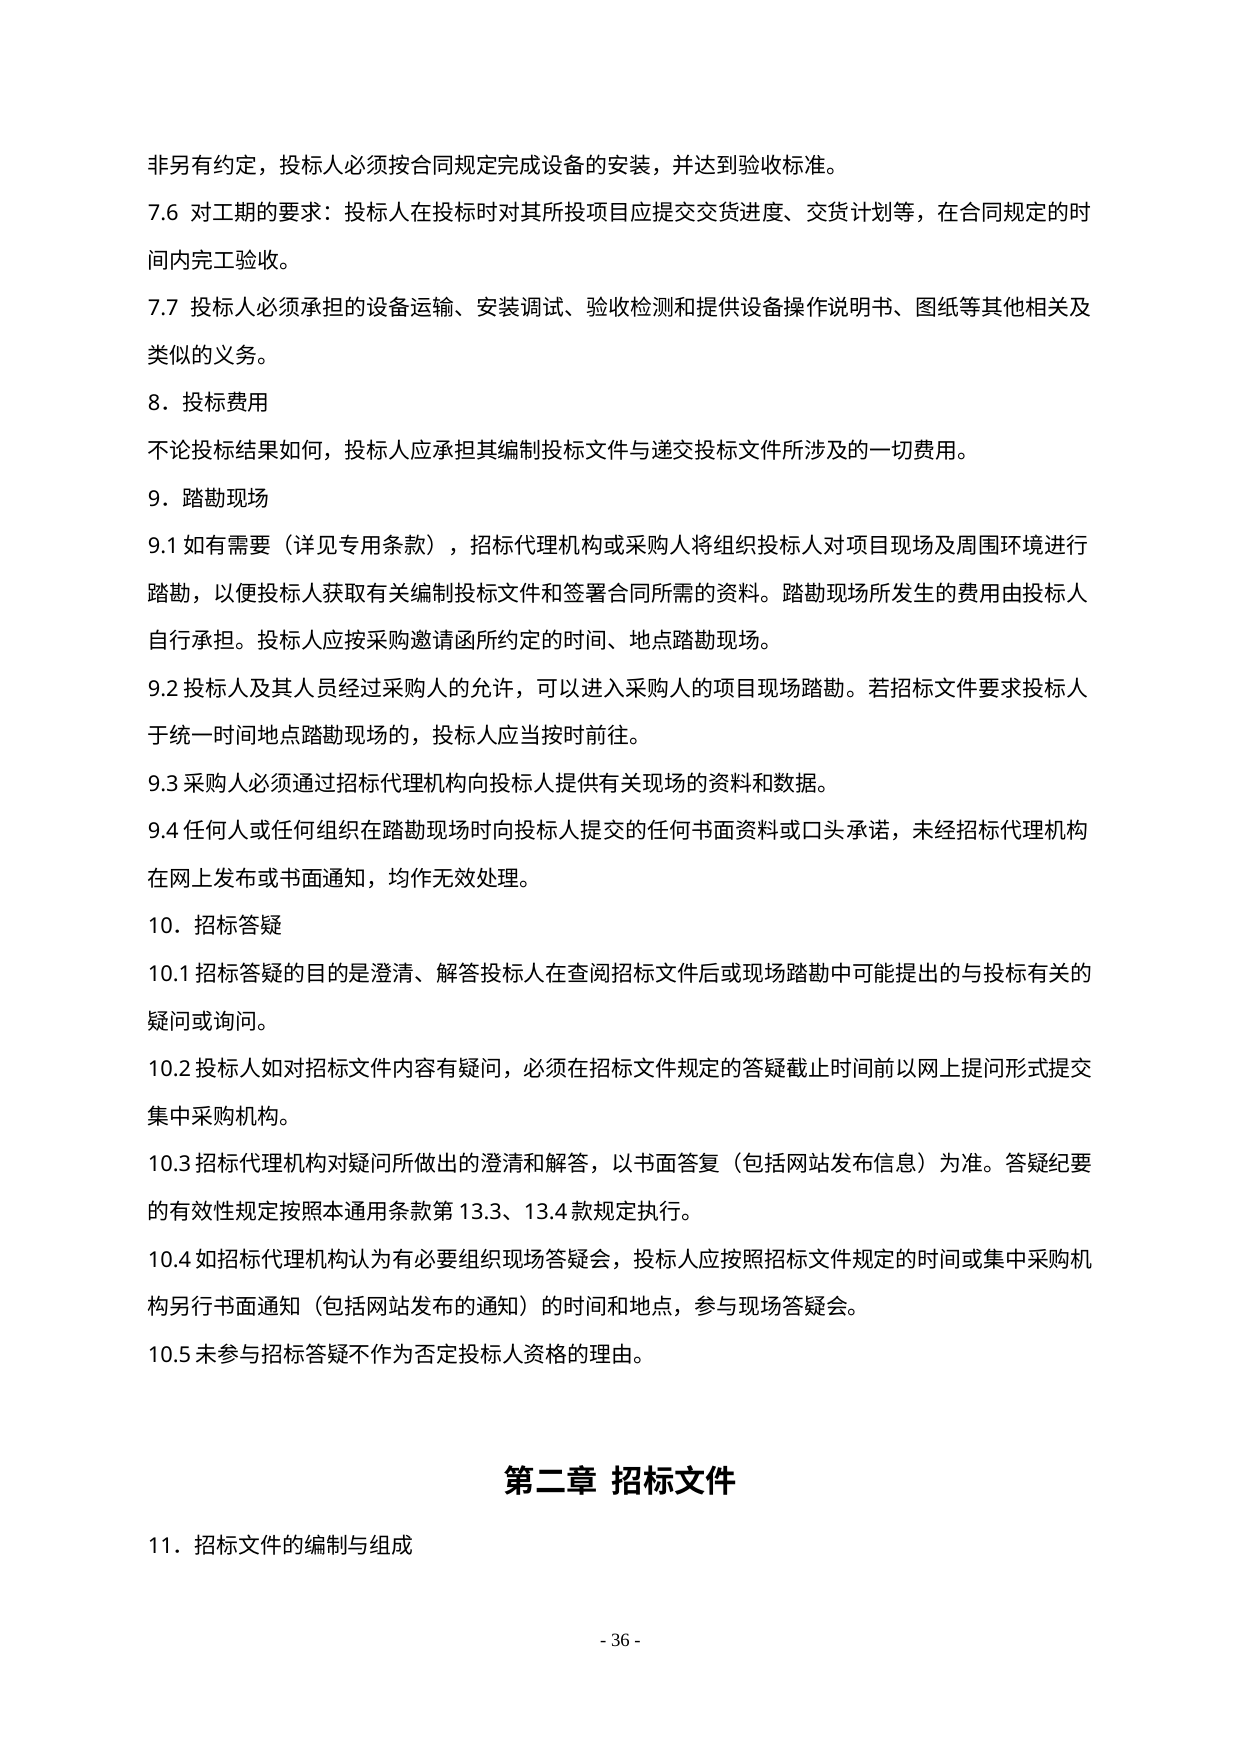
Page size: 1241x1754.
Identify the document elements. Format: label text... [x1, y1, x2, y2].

text 7.7 投标人必须承担的设备运输、安装调试、验收检测和提供设备操作说明书、图纸等其他相关及类似的义务。 [148, 290, 1092, 369]
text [148, 148, 1092, 179]
text 10.5未参与招标答疑不作为否定投标人资格的理由。 [148, 1337, 1092, 1368]
text 11．招标文件的编制与组成 [148, 1528, 1092, 1560]
text 9.4任何人或任何组织在踏勘现场时向投标人提交的任何书面资料或口头承诺，未经招标代理机构在网上发布或书面通知，均作无效处理。 [148, 813, 1092, 893]
text 9.2投标人及其人员经过采购人的允许，可以进入采购人的项目现场踏勘。若招标文件要求投标人于统一时间地点踏勘现场的，投标人应当按时前往。 [148, 671, 1092, 750]
text 10．招标答疑 [148, 908, 1092, 940]
text 9.3采购人必须通过招标代理机构向投标人提供有关现场的资料和数据。 [148, 766, 1092, 798]
text 8．投标费用 [148, 385, 1092, 417]
text 9.1如有需要（详见专用条款），招标代理机构或采购人将组织投标人对项目现场及周围环境进行踏勘，以便投标人获取有关编制投标文件和签署合同所需的资料。踏勘现场所发生的费用由投标人自行承担。投标人应按采购邀请函所约定的时间、地点踏勘现场。 [148, 528, 1092, 655]
text 10.1招标答疑的目的是澄清、解答投标人在查阅招标文件后或现场踏勘中可能提出的与投标有关的疑问或询问。 [148, 956, 1092, 1035]
text 10.3招标代理机构对疑问所做出的澄清和解答，以书面答复（包括网站发布信息）为准。答疑纪要的有效性规定按照本通用条款第13.3、13.4款规定执行。 [148, 1146, 1092, 1226]
text 10.4如招标代理机构认为有必要组织现场答疑会，投标人应按照招标文件规定的时间或集中采购机构另行书面通知（包括网站发布的通知）的时间和地点，参与现场答疑会。 [148, 1242, 1092, 1321]
text 不论投标结果如何，投标人应承担其编制投标文件与递交投标文件所涉及的一切费用。 [148, 433, 1092, 465]
subtitle 第二章 招标文件 [148, 1456, 1092, 1501]
text 7.6 对工期的要求：投标人在投标时对其所投项目应提交交货进度、交货计划等，在合同规定的时间内完工验收。 [148, 195, 1092, 274]
text 9．踏勘现场 [148, 481, 1092, 512]
text 10.2投标人如对招标文件内容有疑问，必须在招标文件规定的答疑截止时间前以网上提问形式提交集中采购机构。 [148, 1051, 1092, 1131]
